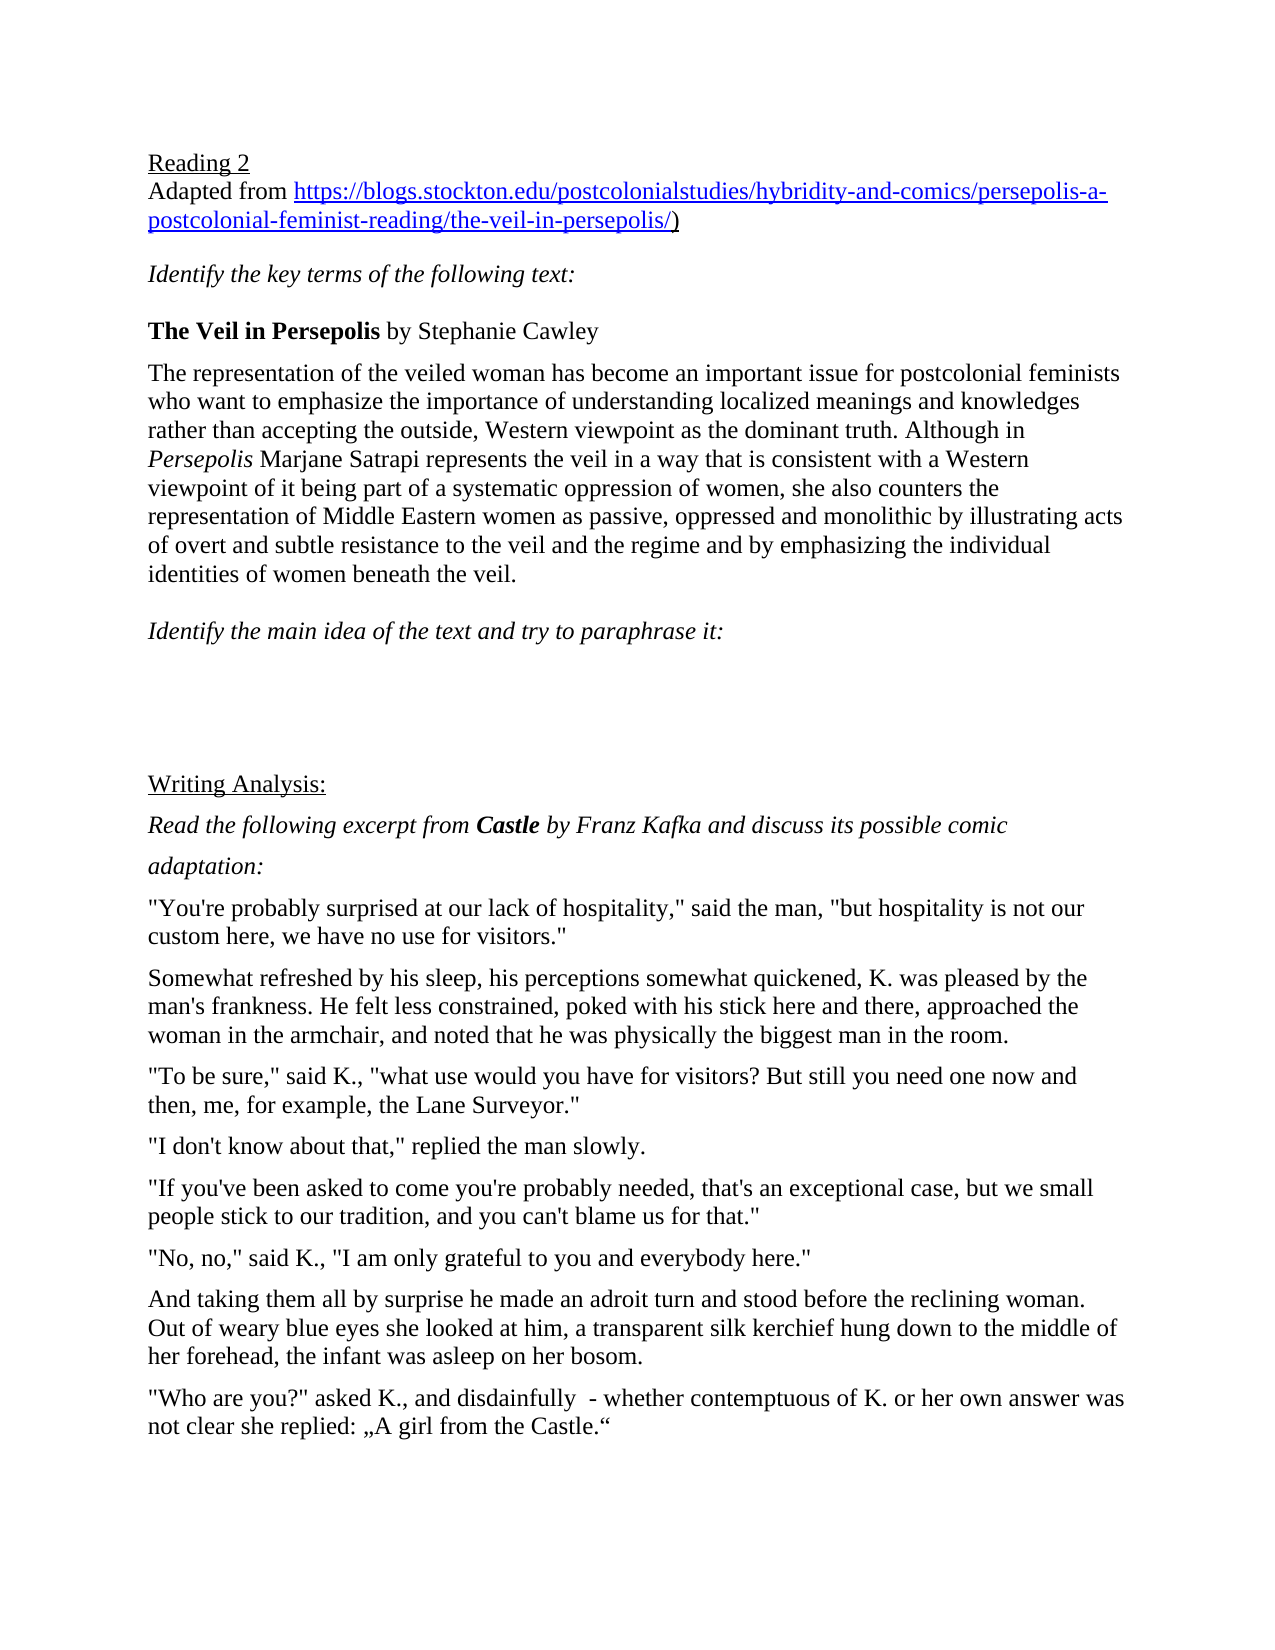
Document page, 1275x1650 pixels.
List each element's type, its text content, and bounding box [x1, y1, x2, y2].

text "To be sure," said K., "what use would you have for visitors? But still you need one now and then, me, for example, the Lane Surveyor." [148, 1061, 1127, 1119]
text adaptation: [148, 851, 1127, 880]
text Read the following excerpt from Castle by Franz Kafka and discuss its possible comic [148, 810, 1127, 839]
text Somewhat refreshed by his sleep, his perceptions somewhat quickened, K. was pleased by the man's frankness. He felt less constrained, poked with his stick here and there, approached the woman in the armchair, and noted that he was physically the biggest man in the room. [148, 963, 1127, 1049]
text Writing Analysis: [148, 740, 1127, 798]
text "Who are you?" asked K., and disdainfully - whether contemptuous of K. or her own answer was not clear she replied: „A girl from the Castle.“ [148, 1383, 1127, 1440]
text Reading 2 Adapted from https://blogs.stockton.edu/postcolonialstudies/hybridity-and-comics/persepolis-a-postcolonial-feminist-reading/the-veil-in-persepolis/) [148, 148, 1127, 234]
text The representation of the veiled woman has become an important issue for postcolonial feminists who want to emphasize the importance of understanding localized meanings and knowledges rather than accepting the outside, Western viewpoint as the dominant truth. Although in Persepolis Marjane Satrapi represents the veil in a way that is consistent with a Western viewpoint of it being part of a systematic oppression of women, she also counters the representation of Middle Eastern women as passive, oppressed and monolithic by illustrating acts of overt and subtle resistance to the veil and the regime and by emphasizing the individual identities of women beneath the veil. Identify the main idea of the text and try to paraphrase it: [148, 358, 1127, 645]
text Identify the key terms of the following text: The Veil in Persepolis by Stephanie Cawley [148, 259, 1127, 345]
text "If you've been asked to come you're probably needed, that's an exceptional case, but we small people stick to our tradition, and you can't blame us for that." [148, 1173, 1127, 1230]
text "You're probably surprised at our lack of hospitality," said the man, "but hospitality is not our custom here, we have no use for visitors." [148, 893, 1127, 950]
text "I don't know about that," replied the man slowly. [148, 1131, 1127, 1160]
text "No, no," said K., "I am only grateful to you and everybody here." [148, 1243, 1127, 1271]
text And taking them all by surprise he made an adroit turn and stood before the reclining woman. Out of weary blue eyes she looked at him, a transparent silk kerchief hung down to the middle of her forehead, the infant was asleep on her bosom. [148, 1284, 1127, 1370]
